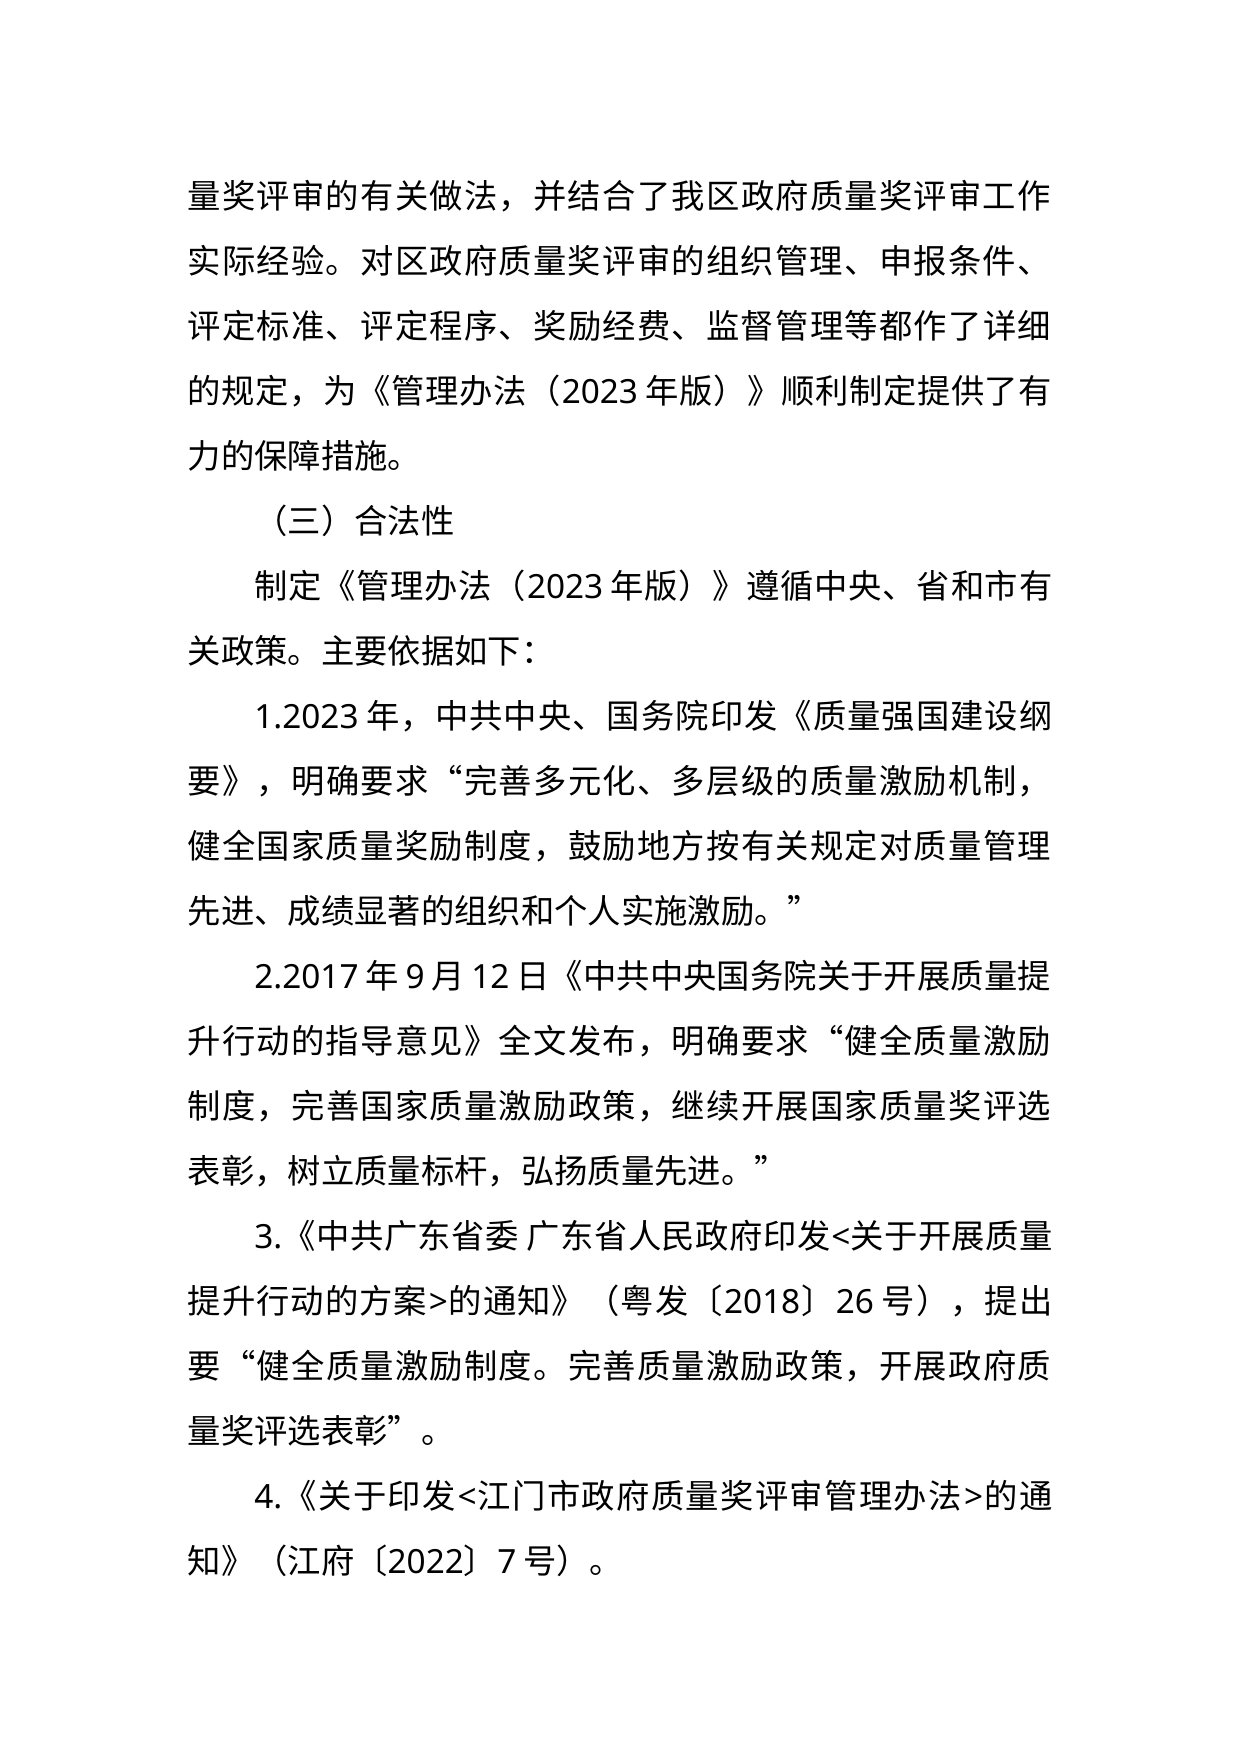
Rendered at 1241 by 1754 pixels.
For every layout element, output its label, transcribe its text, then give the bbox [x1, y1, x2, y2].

text 1.2023年，中共中央、国务院印发《质量强国建设纲要》，明确要求“完善多元化、多层级的质量激励机制，健全国家质量奖励制度，鼓励地方按有关规定对质量管理先进、成绩显著的组织和个人实施激励。” [187, 682, 1053, 942]
text （三）合法性 [187, 487, 1053, 552]
text 制定《管理办法（2023年版）》遵循中央、省和市有关政策。主要依据如下： [187, 552, 1053, 682]
text 4.《关于印发<江门市政府质量奖评审管理办法>的通知》（江府〔2022〕7号）。 [187, 1462, 1053, 1592]
text 3.《中共广东省委 广东省人民政府印发<关于开展质量提升行动的方案>的通知》（粤发〔2018〕26号），提出要“健全质量激励制度。完善质量激励政策，开展政府质量奖评选表彰”。 [187, 1202, 1053, 1462]
text 2.2017年9月12日《中共中央国务院关于开展质量提升行动的指导意见》全文发布，明确要求“健全质量激励制度，完善国家质量激励政策，继续开展国家质量奖评选表彰，树立质量标杆，弘扬质量先进。” [187, 942, 1053, 1202]
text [187, 162, 1053, 487]
